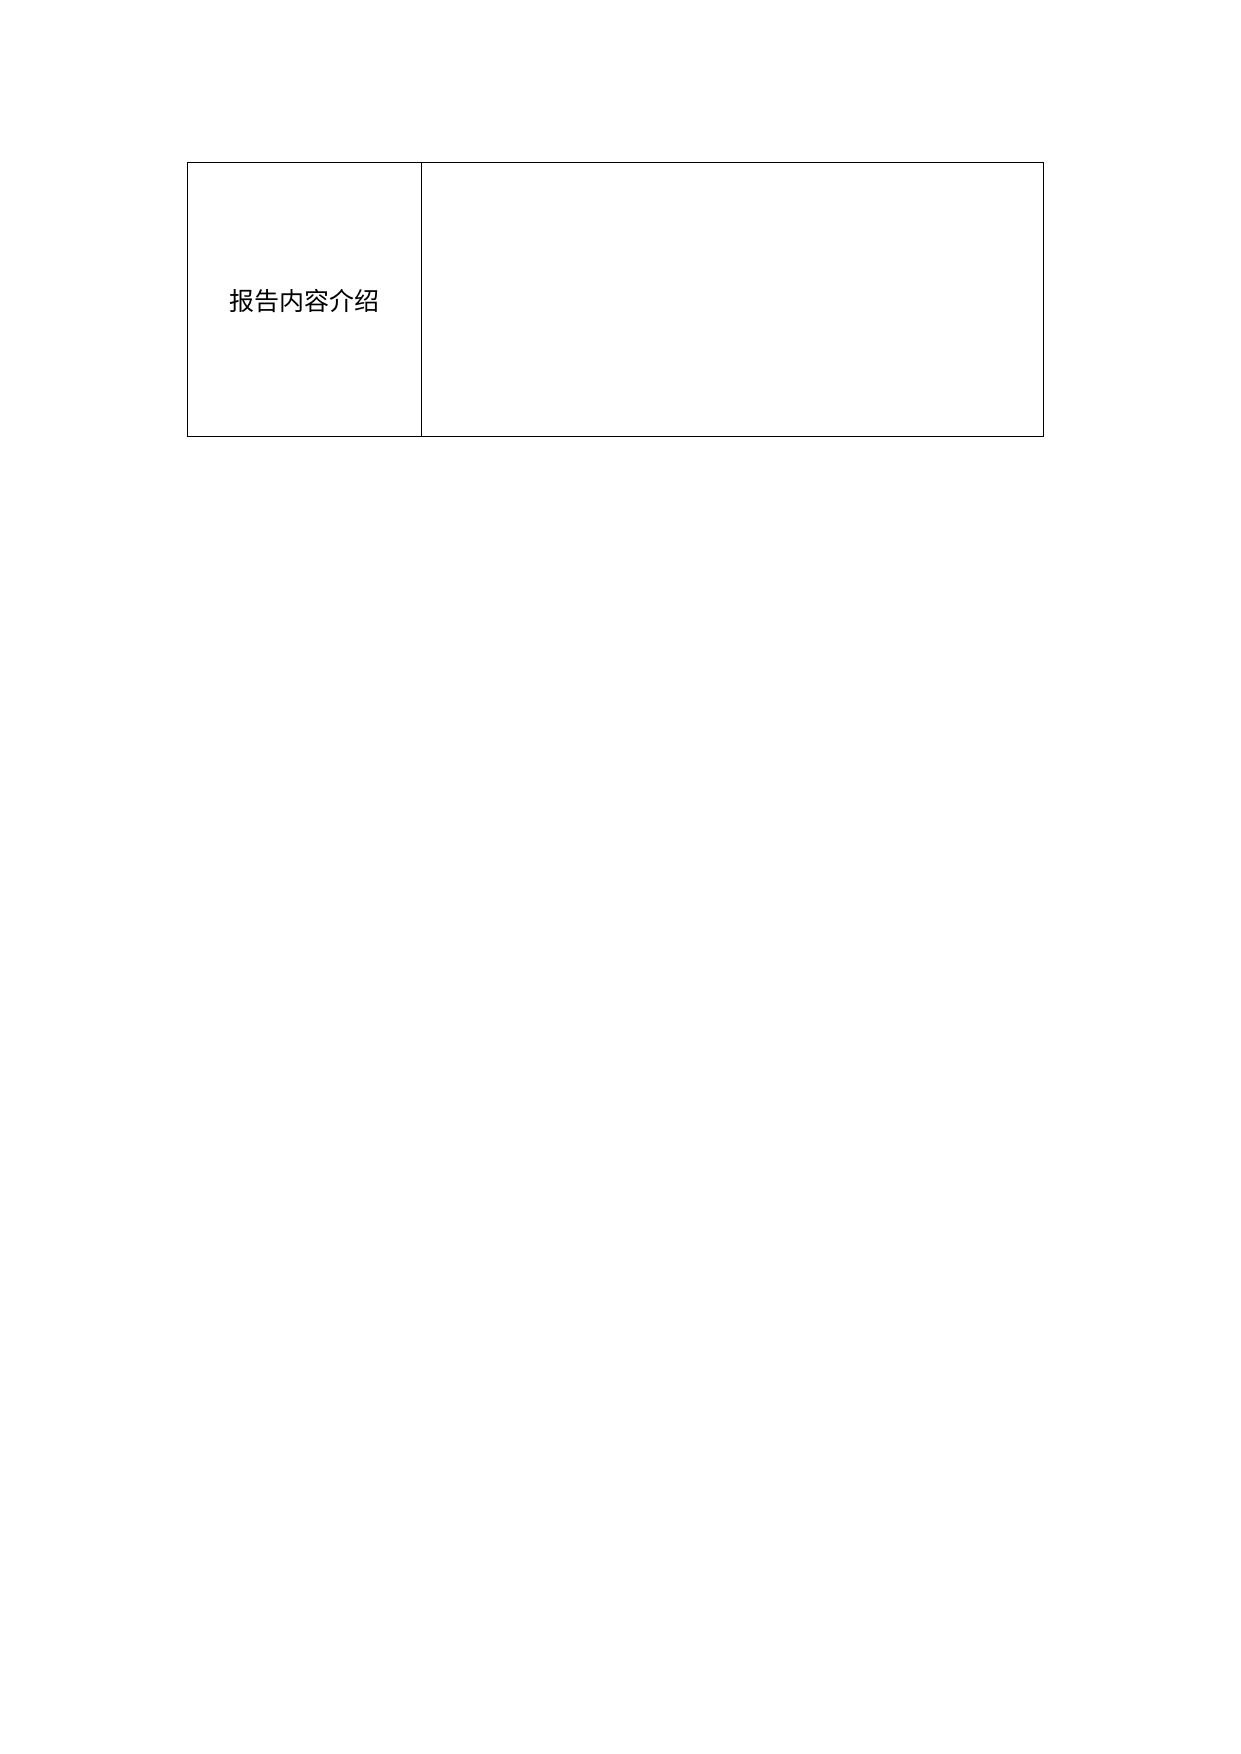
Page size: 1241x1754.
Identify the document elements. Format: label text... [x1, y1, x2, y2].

table_cell [422, 163, 1043, 436]
table_cell 报告内容介绍 [188, 163, 421, 436]
